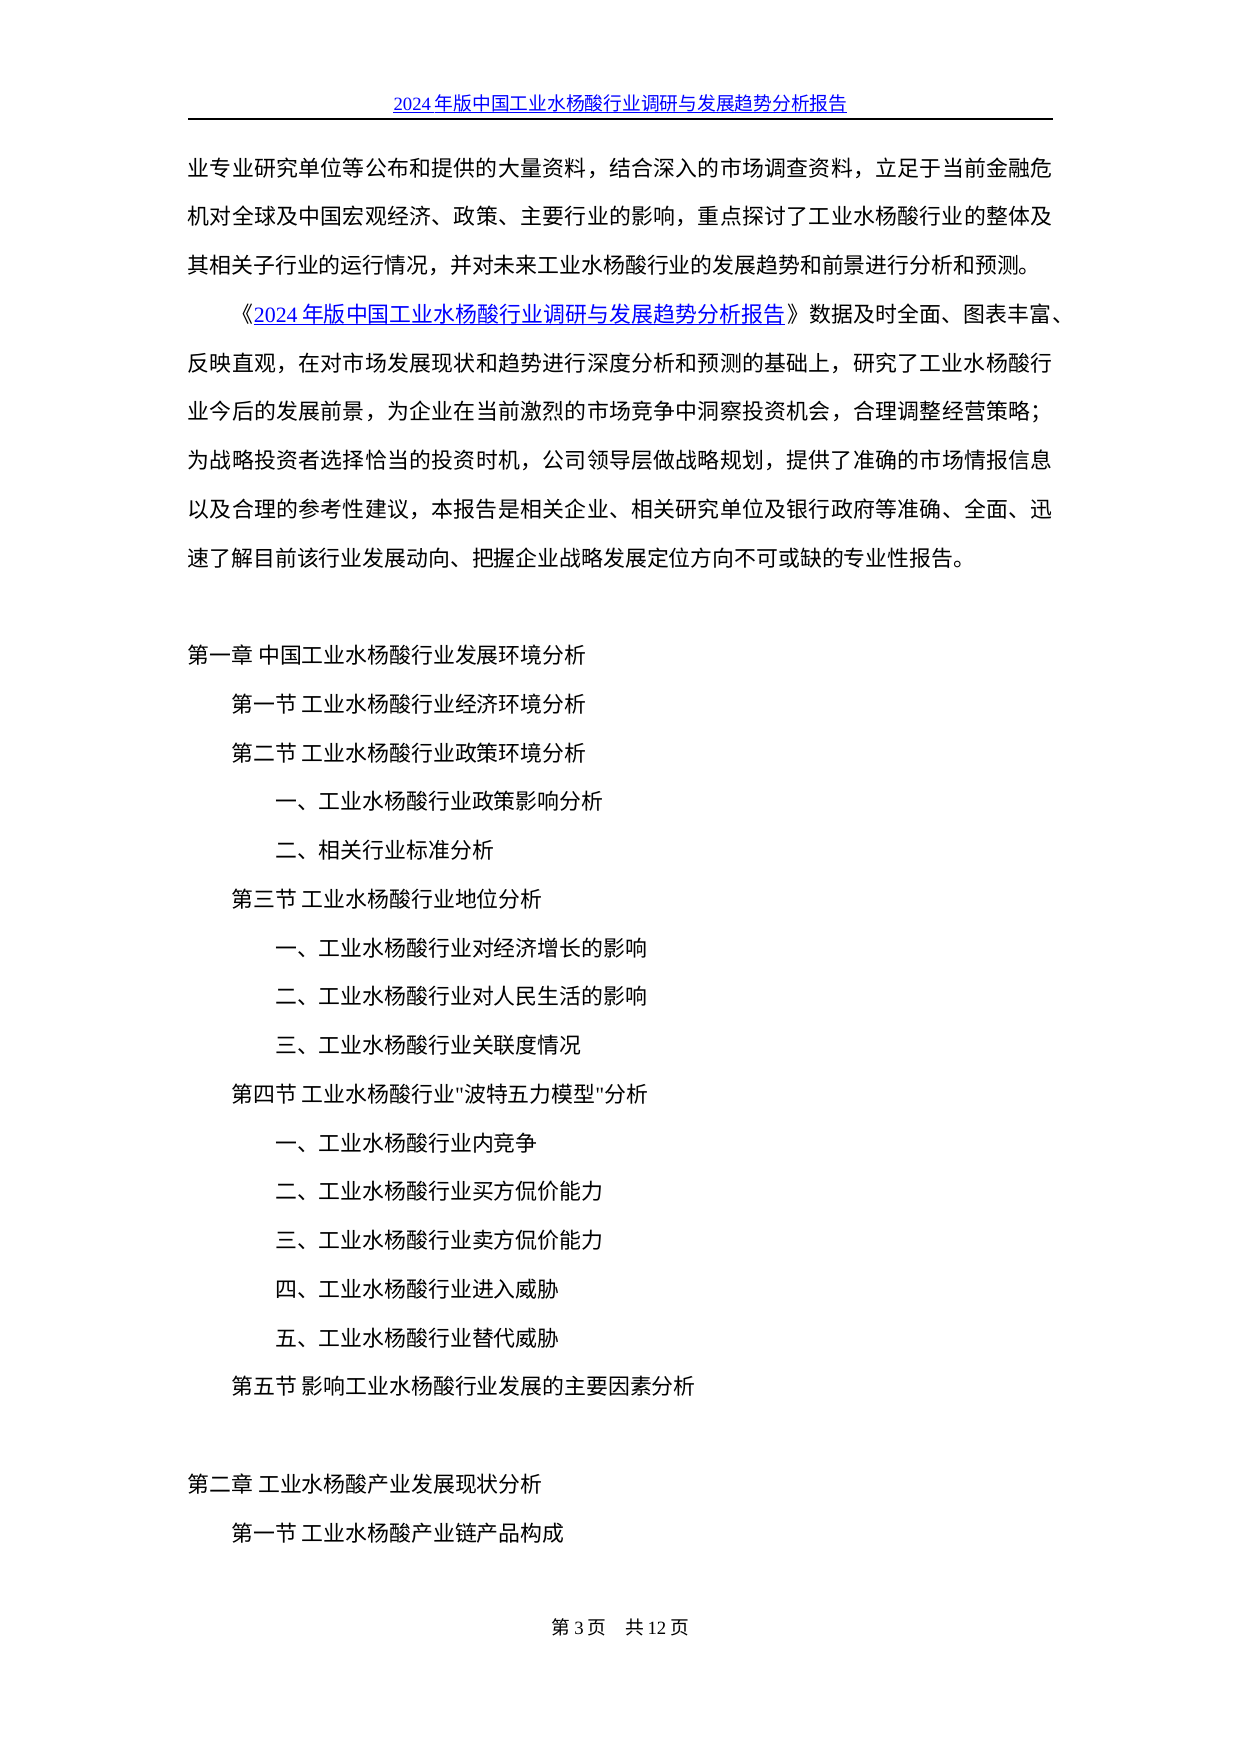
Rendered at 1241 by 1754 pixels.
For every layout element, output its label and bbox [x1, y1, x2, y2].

text [187, 150, 1053, 1548]
